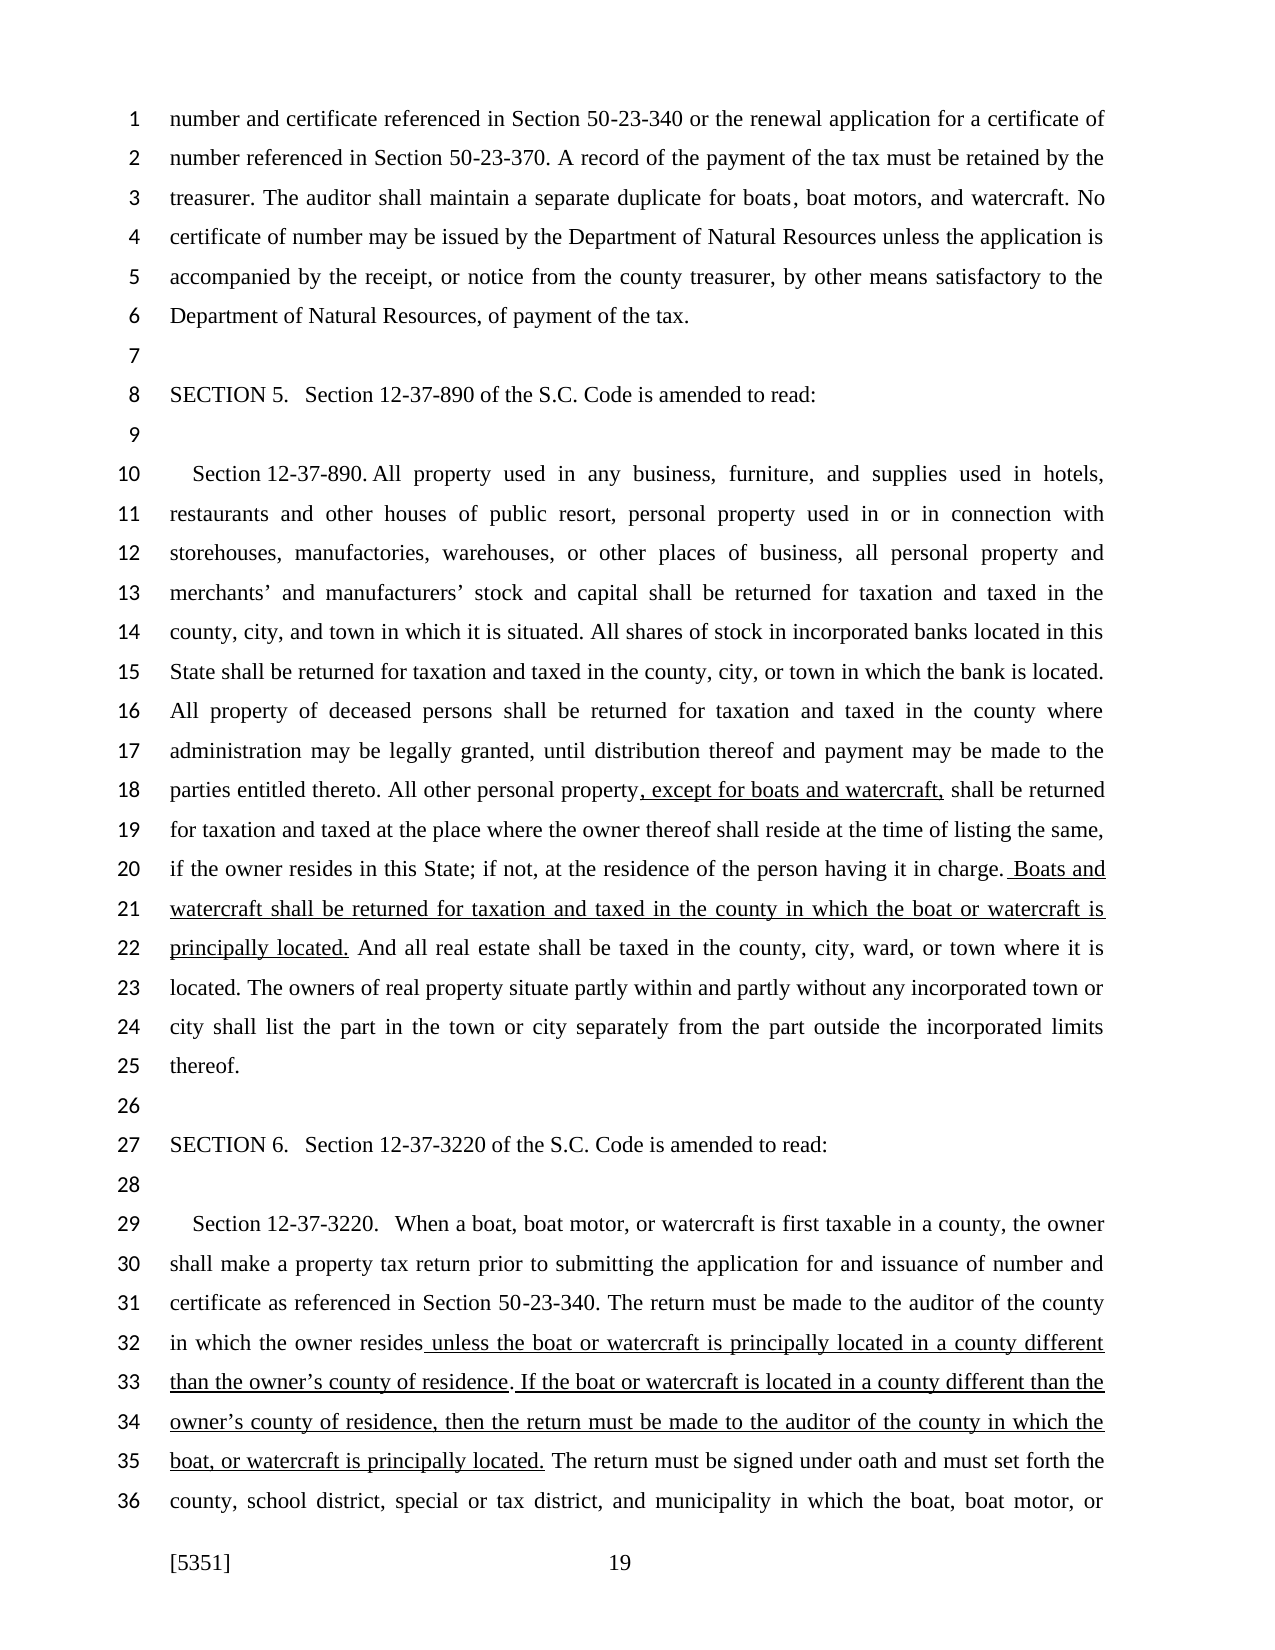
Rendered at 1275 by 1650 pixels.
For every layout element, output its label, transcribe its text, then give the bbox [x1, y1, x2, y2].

text Section 12‑37‑890. All property used in any business, furniture, and supplies used in hotels, restaurants and other houses of public resort, personal property used in or in connection with storehouses, manufactories, warehouses, or other places of business, all personal property and merchants’ and manufacturers’ stock and capital shall be returned for taxation and taxed in the county, city, and town in which it is situated. All shares of stock in incorporated banks located in this State shall be returned for taxation and taxed in the county, city, or town in which the bank is located. All property of deceased persons shall be returned for taxation and taxed in the county where administration may be legally granted, until distribution thereof and payment may be made to the parties entitled thereto. All other personal property, except for boats and watercraft, shall be returned for taxation and taxed at the place where the owner thereof shall reside at the time of listing the same, if the owner resides in this State; if not, at the residence of the person having it in charge. Boats and watercraft shall be returned for taxation and taxed in the county in which the boat or watercraft is principally located. And all real estate shall be taxed in the county, city, ward, or town where it is located. The owners of real property situate partly within and partly without any incorporated town or city shall list the part in the town or city separately from the part outside the incorporated limits thereof. [169, 460, 1106, 918]
text SECTION 6. Section 12‑37‑3220 of the S.C. Code is amended to read: [169, 1131, 1106, 1158]
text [169, 105, 1106, 329]
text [169, 1210, 1106, 1513]
text Section 12‑37‑890. All property used in any business, furniture, and supplies used in hotels, restaurants and other houses of public resort, personal property used in or in connection with storehouses, manufactories, warehouses, or other places of business, all personal property and merchants’ and manufacturers’ stock and capital shall be returned for taxation and taxed in the county, city, and town in which it is situated. All shares of stock in incorporated banks located in this State shall be returned for taxation and taxed in the county, city, or town in which the bank is located. All property of deceased persons shall be returned for taxation and taxed in the county where administration may be legally granted, until distribution thereof and payment may be made to the parties entitled thereto. All other personal property, except for boats and watercraft, shall be returned for taxation and taxed at the place where the owner thereof shall reside at the time of listing the same, if the owner resides in this State; if not, at the residence of the person having it in charge. Boats and watercraft shall be returned for taxation and taxed in the county in which the boat or watercraft is principally located. And all real estate shall be taxed in the county, city, ward, or town where it is located. The owners of real property situate partly within and partly without any incorporated town or city shall list the part in the town or city separately from the part outside the incorporated limits thereof. [169, 919, 1106, 1079]
text SECTION 5. Section 12‑37‑890 of the S.C. Code is amended to read: [169, 381, 1106, 408]
